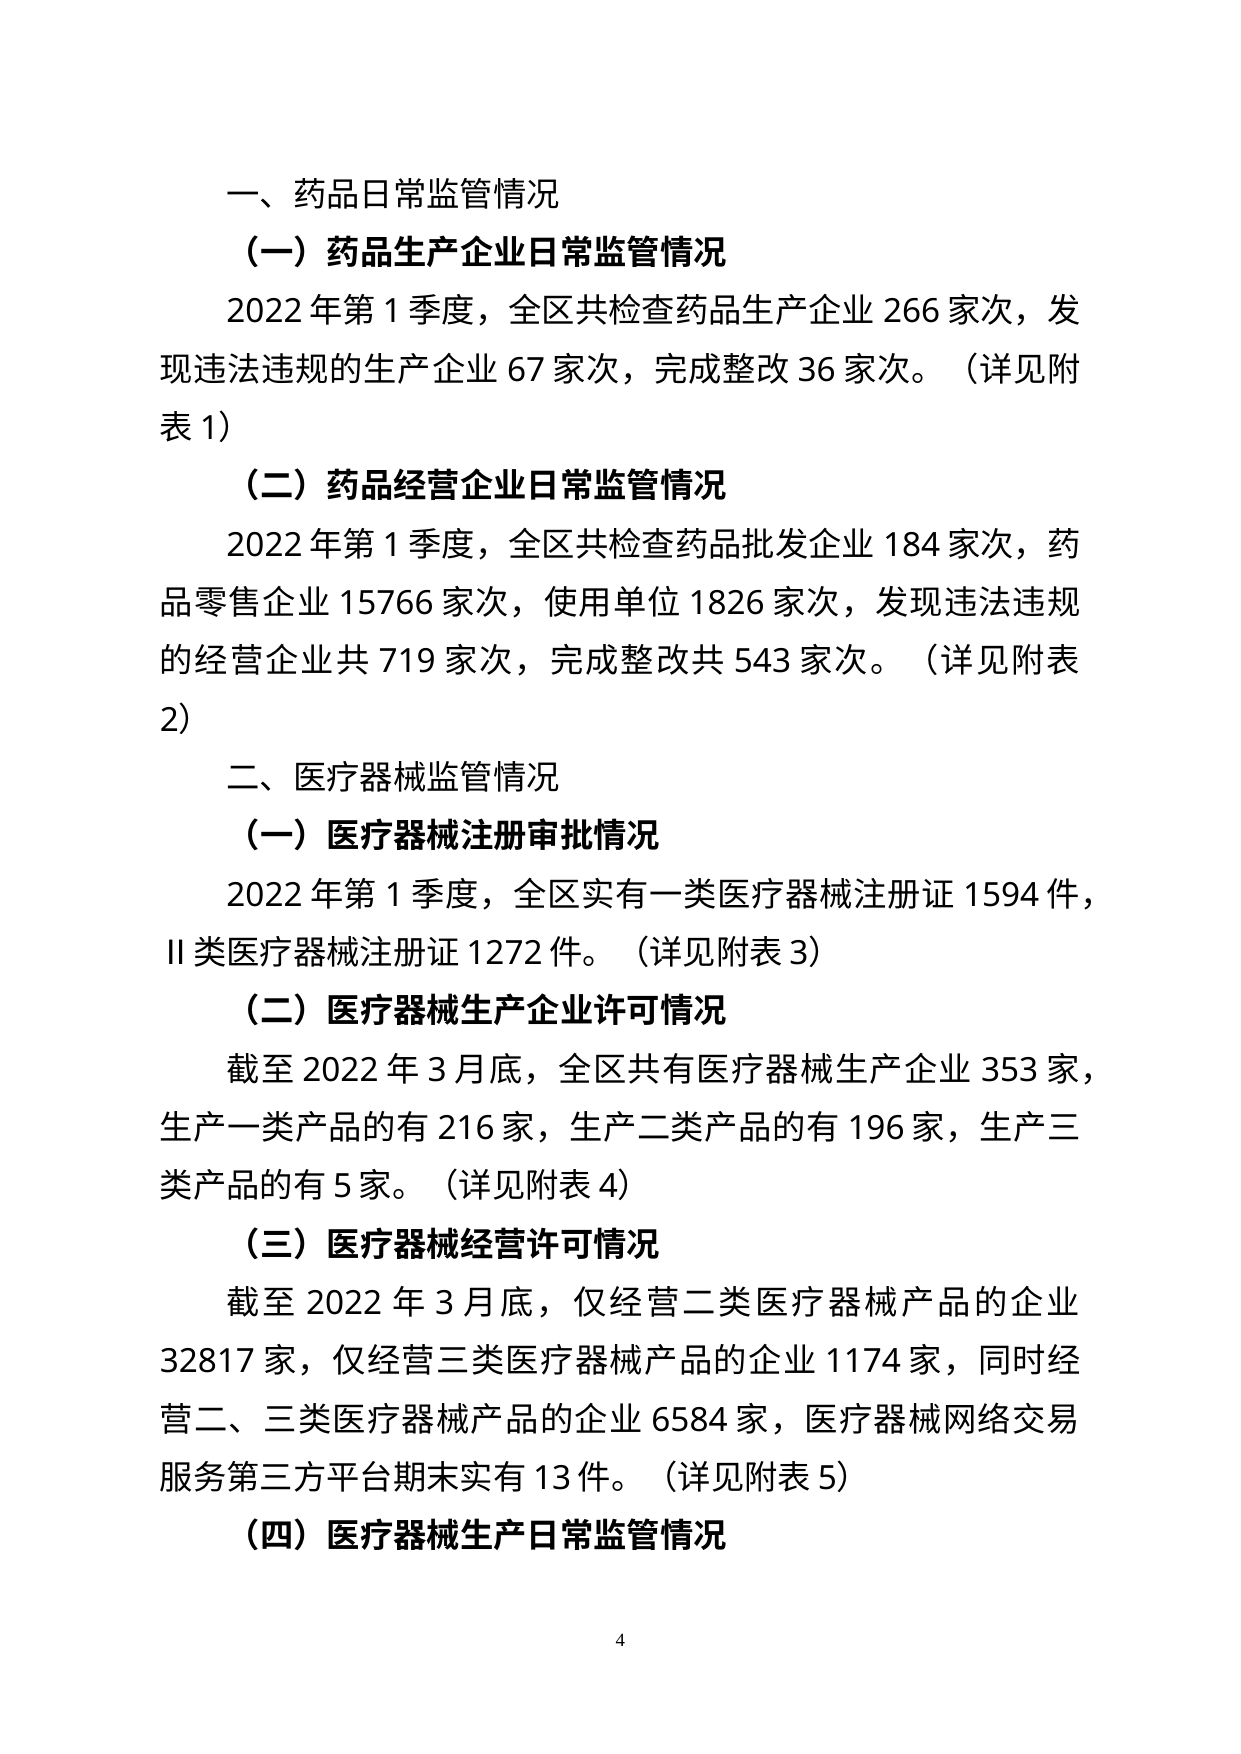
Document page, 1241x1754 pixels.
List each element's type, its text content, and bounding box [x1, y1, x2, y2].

text （二）药品经营企业日常监管情况 [159, 451, 1081, 509]
text 截至2022年3月底，全区共有医疗器械生产企业353家，生产一类产品的有216家，生产二类产品的有196家，生产三类产品的有5家。（详见附表4） [159, 1034, 1081, 1209]
text 2022年第1季度，全区实有一类医疗器械注册证1594件，Ⅱ类医疗器械注册证1272件。（详见附表3） [159, 859, 1081, 976]
text 2022年第1季度，全区共检查药品生产企业266家次，发现违法违规的生产企业67家次，完成整改36家次。（详见附表1） [159, 276, 1081, 451]
text （一）药品生产企业日常监管情况 [159, 218, 1081, 276]
text （一）医疗器械注册审批情况 [159, 801, 1081, 859]
subtitle 一、药品日常监管情况 [159, 159, 1081, 218]
text 截至2022年3月底，仅经营二类医疗器械产品的企业32817家，仅经营三类医疗器械产品的企业1174家，同时经营二、三类医疗器械产品的企业6584家，医疗器械网络交易服务第三方平台期末实有13件。（详见附表5） [159, 1268, 1081, 1501]
text （二）医疗器械生产企业许可情况 [159, 976, 1081, 1034]
text 2022年第1季度，全区共检查药品批发企业184家次，药品零售企业15766家次，使用单位1826家次，发现违法违规的经营企业共719家次，完成整改共543家次。（详见附表2） [159, 509, 1081, 743]
text （四）医疗器械生产日常监管情况 [159, 1501, 1081, 1559]
subtitle 二、医疗器械监管情况 [159, 743, 1081, 801]
text （三）医疗器械经营许可情况 [159, 1209, 1081, 1268]
